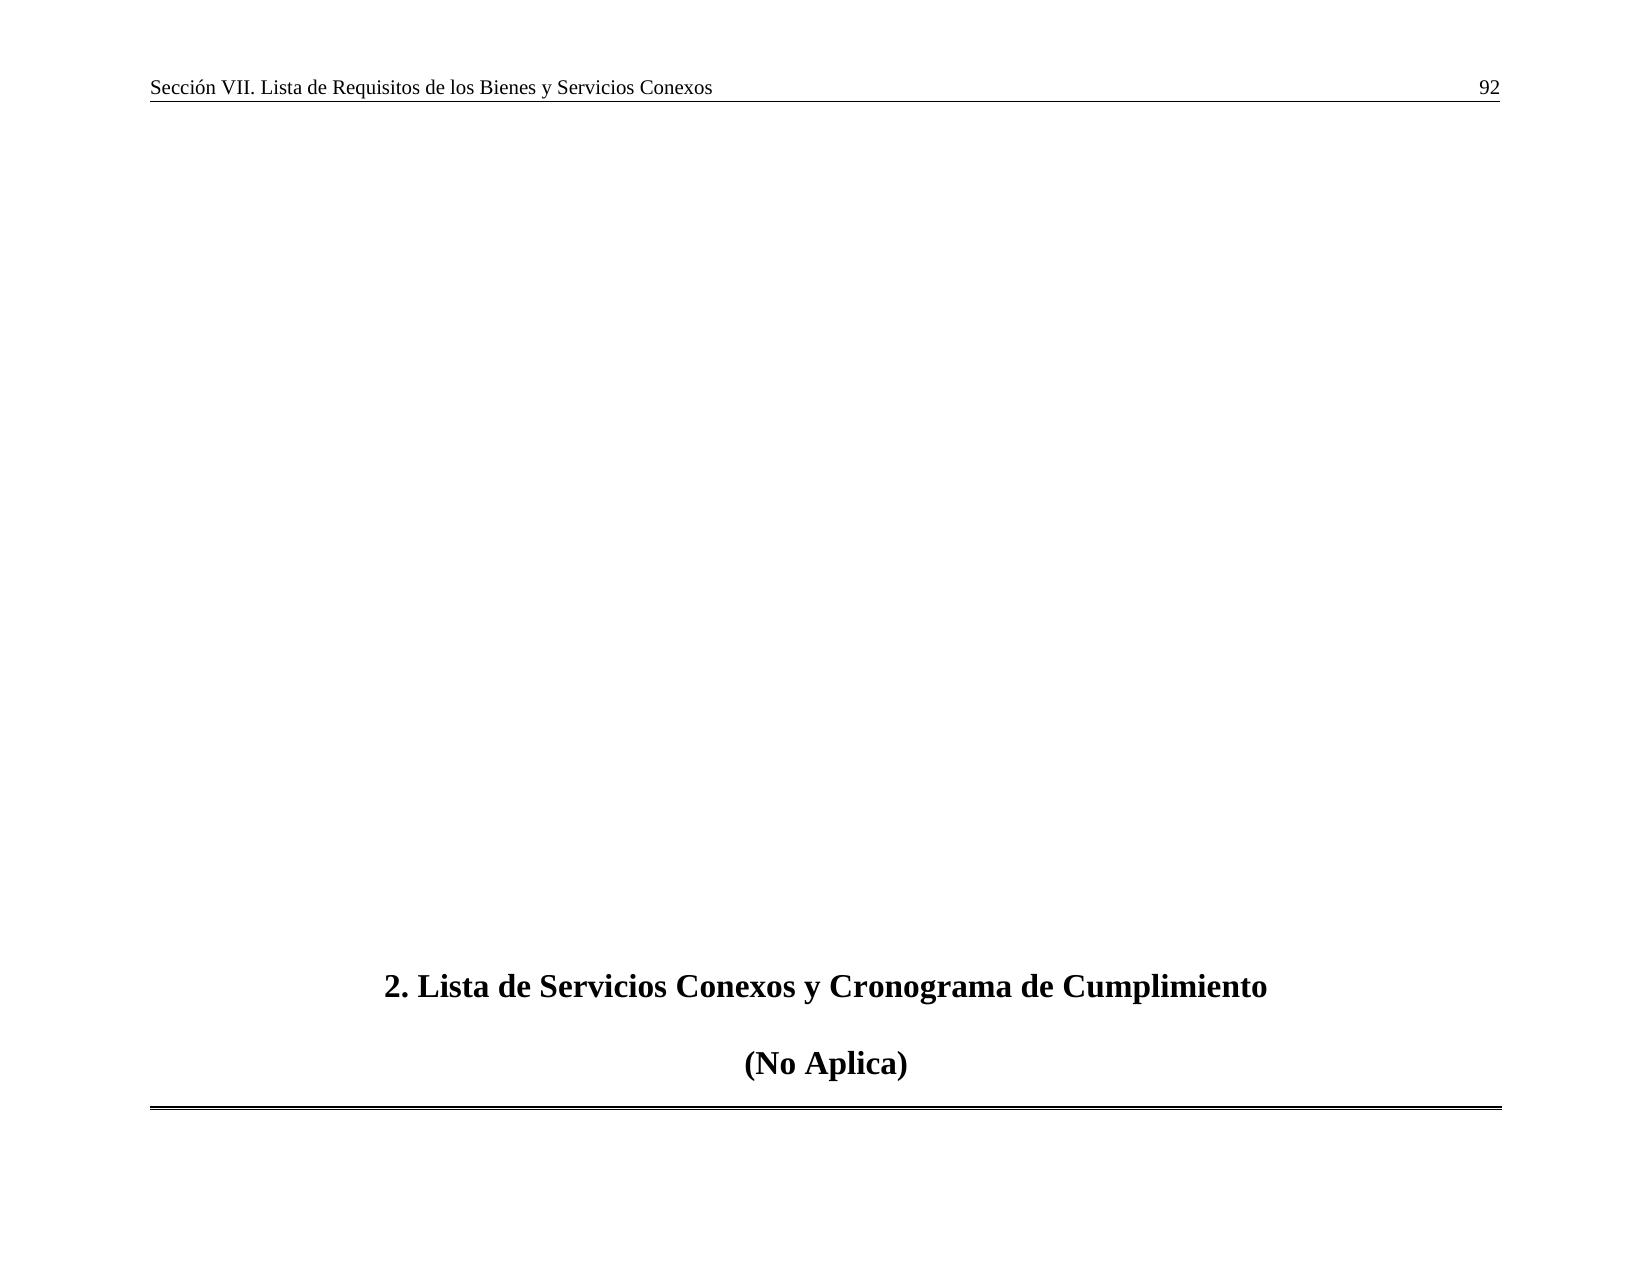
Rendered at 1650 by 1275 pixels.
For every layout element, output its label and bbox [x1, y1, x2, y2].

table_header [150, 187, 1502, 1106]
